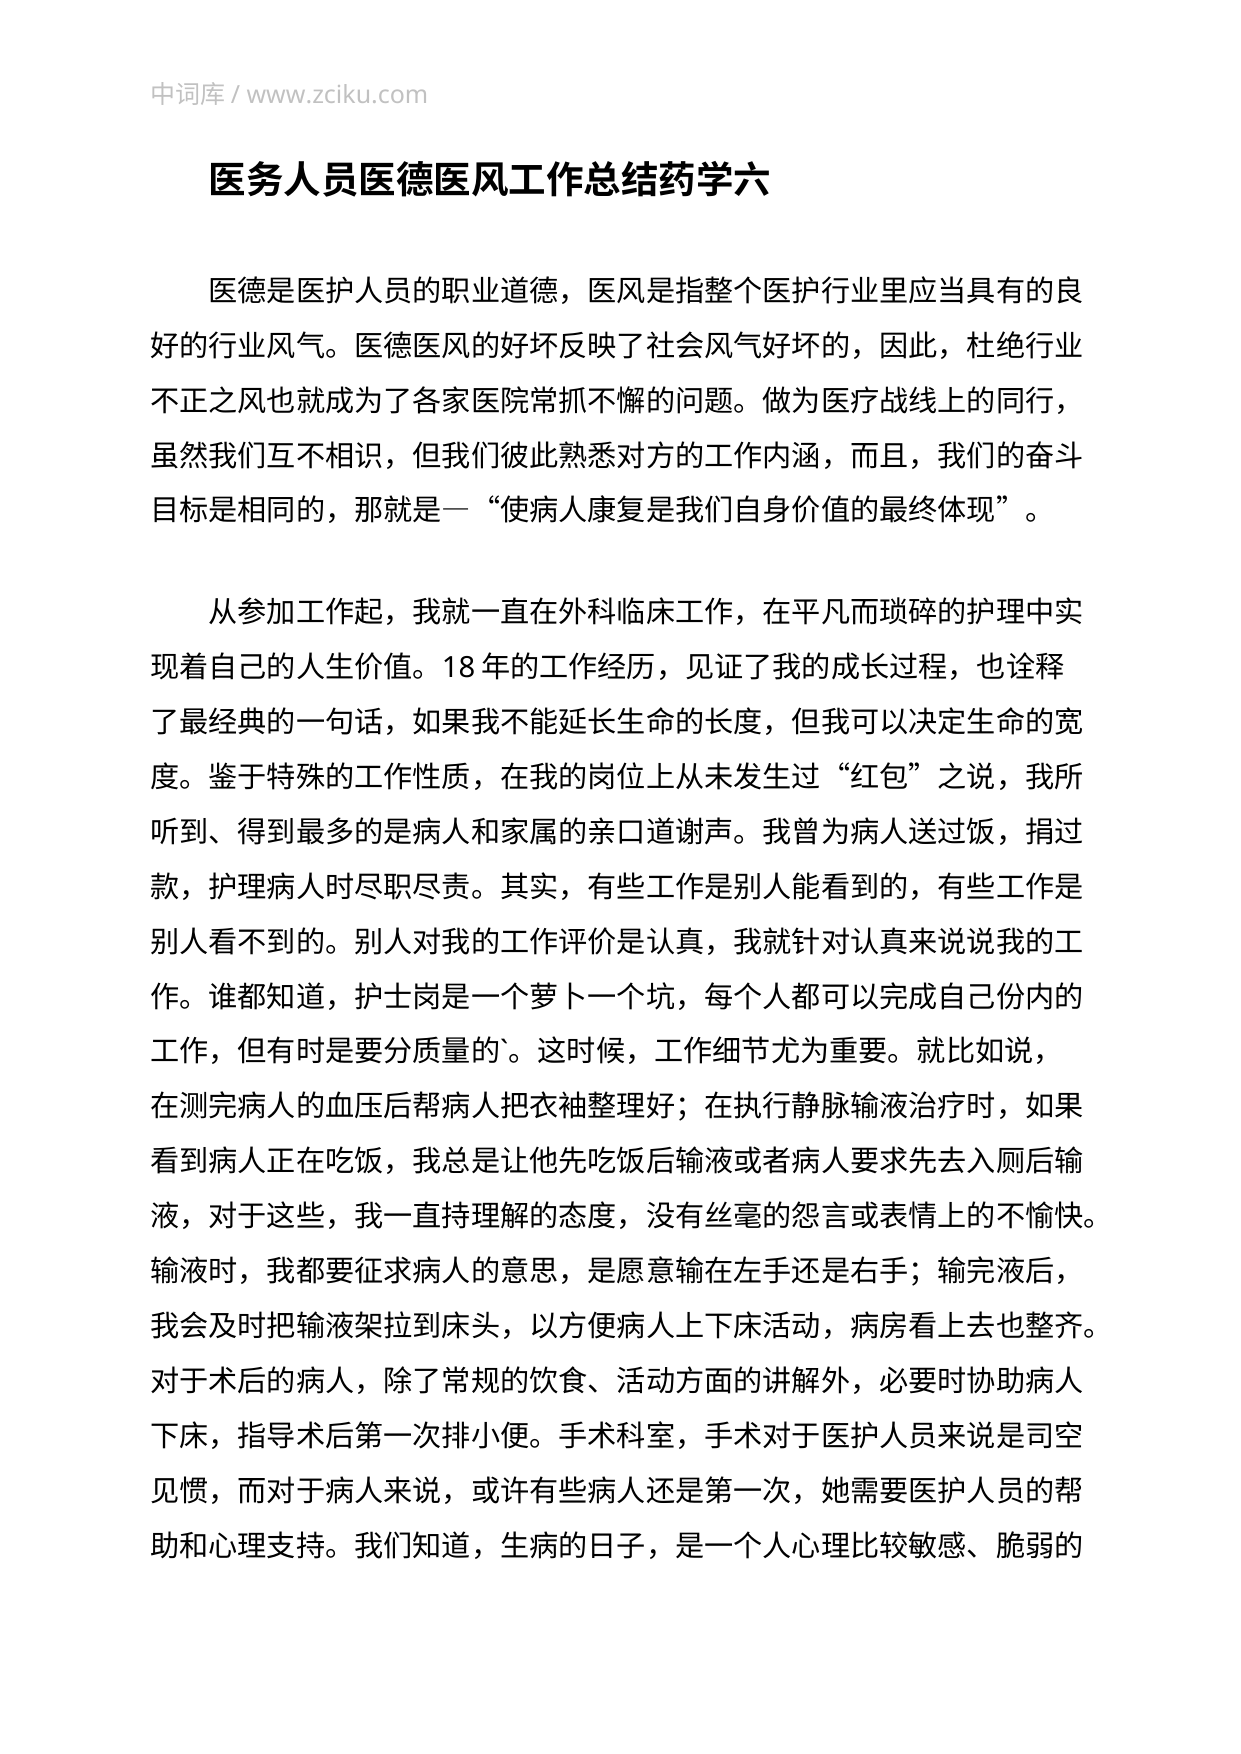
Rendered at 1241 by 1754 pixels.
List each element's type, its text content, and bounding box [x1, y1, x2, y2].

text 医德是医护人员的职业道德，医风是指整个医护行业里应当具有的良好的行业风气。医德医风的好坏反映了社会风气好坏的，因此，杜绝行业不正之风也就成为了各家医院常抓不懈的问题。做为医疗战线上的同行，虽然我们互不相识，但我们彼此熟悉对方的工作内涵，而且，我们的奋斗目标是相同的，那就是―“使病人康复是我们自身价值的最终体现”。 [150, 267, 1090, 529]
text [150, 589, 1090, 1564]
text 医务人员医德医风工作总结药学六 [150, 150, 1090, 204]
